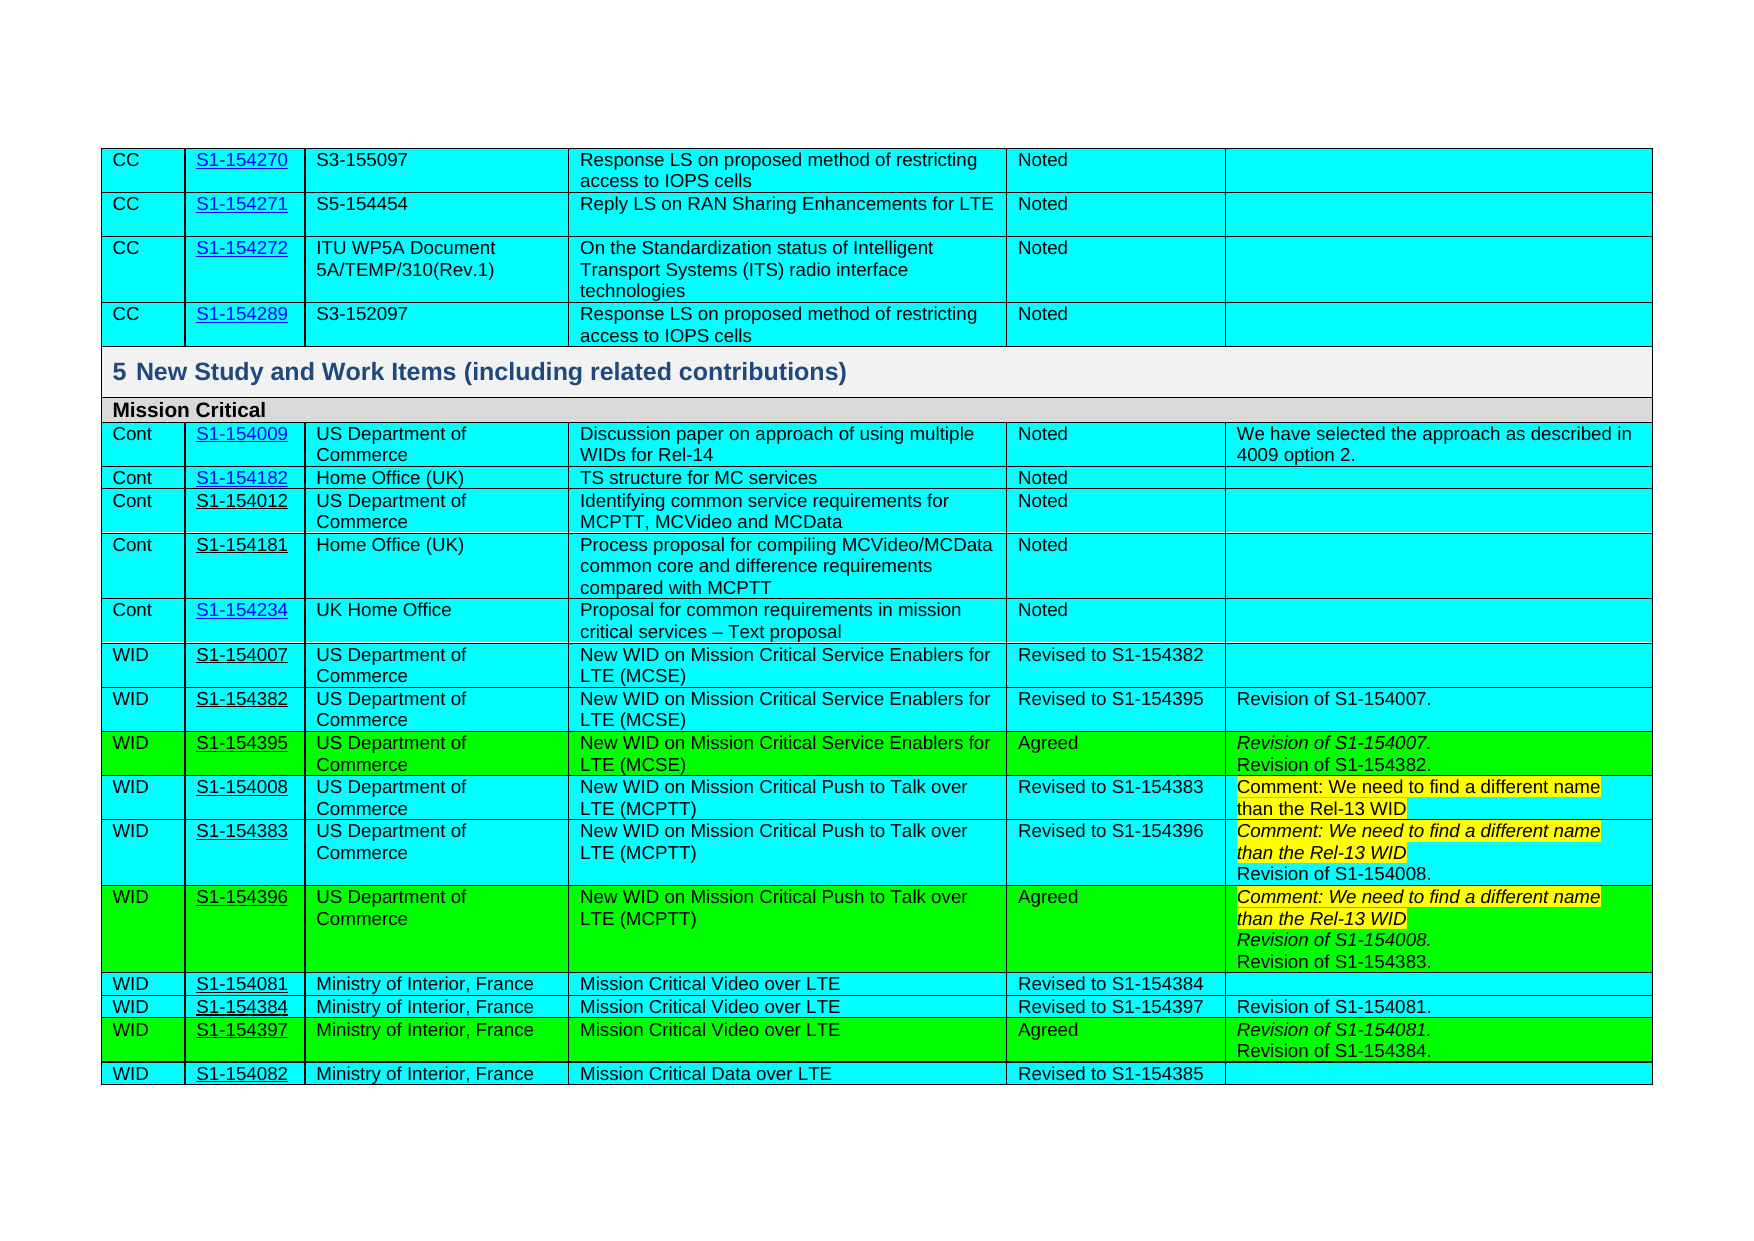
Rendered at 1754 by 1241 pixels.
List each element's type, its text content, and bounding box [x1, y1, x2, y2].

table_cell Proposal for common requirements in mission critical services – Text proposal [569, 599, 1006, 642]
table_cell S1-154271 [186, 193, 304, 236]
table_cell US Department of Commerce [306, 644, 568, 687]
table_cell Reply LS on RAN Sharing Enhancements for LTE [569, 193, 1006, 236]
table_cell WID [102, 1018, 184, 1061]
table_cell [1226, 149, 1652, 192]
table_cell WID [102, 886, 184, 972]
table_cell CC [102, 237, 184, 302]
table_cell Revised to S1-154383 [1007, 776, 1225, 819]
table_cell Ministry of Interior, France [306, 1018, 568, 1061]
table_cell Comment: We need to find a different name than the Rel-13 WID Revision of S1-154008. [1226, 820, 1652, 885]
table_cell Revision of S1-154007. [1226, 688, 1652, 731]
table_cell S1-154082 [186, 1063, 304, 1084]
table_cell Revised to S1-154397 [1007, 996, 1225, 1017]
table_cell [1226, 1063, 1652, 1084]
table_cell S3-152097 [306, 303, 568, 346]
table_cell Agreed [1007, 886, 1225, 972]
table_cell New WID on Mission Critical Push to Talk over LTE (MCPTT) [569, 886, 1006, 972]
table_cell Noted [1007, 237, 1225, 302]
table_cell Agreed [1007, 1018, 1225, 1061]
table_cell Noted [1007, 193, 1225, 236]
table_cell Noted [1007, 303, 1225, 346]
table_cell Cont [102, 423, 184, 466]
table_cell US Department of Commerce [306, 423, 568, 466]
table_cell Comment: We need to find a different name than the Rel-13 WID [1226, 776, 1652, 819]
table_cell WID [102, 973, 184, 995]
table_cell S1-154396 [186, 886, 304, 972]
table_cell S1-154382 [186, 688, 304, 731]
table_cell S1-154081 [186, 973, 304, 995]
table_cell Cont [102, 467, 184, 488]
table_cell [1226, 534, 1652, 598]
table_cell New WID on Mission Critical Push to Talk over LTE (MCPTT) [569, 820, 1006, 885]
table_cell New WID on Mission Critical Service Enablers for LTE (MCSE) [569, 732, 1006, 775]
table_cell Cont [102, 599, 184, 642]
table_cell Noted [1007, 599, 1225, 642]
table_cell Revised to S1-154382 [1007, 644, 1225, 687]
table_cell Revised to S1-154396 [1007, 820, 1225, 885]
table_cell [1226, 193, 1652, 236]
table_cell CC [102, 149, 184, 192]
table_cell Revised to S1-154395 [1007, 688, 1225, 731]
table_cell WID [102, 776, 184, 819]
table_cell S1-154395 [186, 732, 304, 775]
table_cell [1226, 599, 1652, 642]
table_cell [1226, 973, 1652, 995]
table_cell Comment: We need to find a different name than the Rel-13 WID Revision of S1-154008. Revision of S1-154383. [1226, 886, 1652, 972]
table_cell WID [102, 1063, 184, 1084]
table_cell S1-154383 [186, 820, 304, 885]
table_cell WID [102, 644, 184, 687]
table_cell WID [102, 688, 184, 731]
table_cell WID [102, 820, 184, 885]
table_cell Noted [1007, 467, 1225, 488]
table_cell Revision of S1-154007. Revision of S1-154382. [1226, 732, 1652, 775]
table_cell Revised to S1-154385 [1007, 1063, 1225, 1084]
table_cell S1-154397 [186, 1018, 304, 1061]
table_cell Noted [1007, 423, 1225, 466]
table_cell S1-154270 [186, 149, 304, 192]
table_cell US Department of Commerce [306, 820, 568, 885]
table_cell Ministry of Interior, France [306, 996, 568, 1017]
table_cell US Department of Commerce [306, 489, 568, 532]
table_cell Discussion paper on approach of using multiple WIDs for Rel-14 [569, 423, 1006, 466]
table_cell US Department of Commerce [306, 886, 568, 972]
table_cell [569, 1063, 1006, 1084]
table_cell S1-154007 [186, 644, 304, 687]
table_cell US Department of Commerce [306, 732, 568, 775]
table_cell S3-155097 [306, 149, 568, 192]
table_cell S1-154384 [186, 996, 304, 1017]
table_cell Mission Critical Video over LTE [569, 973, 1006, 995]
table_cell [1226, 644, 1652, 687]
table_cell New WID on Mission Critical Service Enablers for LTE (MCSE) [569, 644, 1006, 687]
table_cell US Department of Commerce [306, 776, 568, 819]
table_cell Noted [1007, 149, 1225, 192]
table_cell Revision of S1-154081. [1226, 996, 1652, 1017]
table_cell On the Standardization status of Intelligent Transport Systems (ITS) radio interface technologies [569, 237, 1006, 302]
table_cell CC [102, 303, 184, 346]
table_cell S1-154012 [186, 489, 304, 532]
table_cell Mission Critical Video over LTE [569, 996, 1006, 1017]
table_cell Mission Critical Video over LTE [569, 1018, 1006, 1061]
table_cell Home Office (UK) [306, 534, 568, 598]
table_cell Ministry of Interior, France [306, 973, 568, 995]
table_cell S1-154009 [186, 423, 304, 466]
table_cell UK Home Office [306, 599, 568, 642]
table_cell Process proposal for compiling MCVideo/MCData common core and difference requirements compared with MCPTT [569, 534, 1006, 598]
table_cell S1-154289 [186, 303, 304, 346]
table_cell S1-154182 [186, 467, 304, 488]
table_cell Cont [102, 534, 184, 598]
table_cell [1226, 237, 1652, 302]
table_cell Home Office (UK) [306, 467, 568, 488]
table_cell Mission Critical [102, 398, 1652, 422]
table_cell New WID on Mission Critical Service Enablers for LTE (MCSE) [569, 688, 1006, 731]
table_cell S1-154234 [186, 599, 304, 642]
table_cell S1-154008 [186, 776, 304, 819]
table_cell S5-154454 [306, 193, 568, 236]
table_cell Identifying common service requirements for MCPTT, MCVideo and MCData [569, 489, 1006, 532]
table_cell Noted [1007, 534, 1225, 598]
table_cell Revised to S1-154384 [1007, 973, 1225, 995]
table_cell US Department of Commerce [306, 688, 568, 731]
table_cell WID [102, 732, 184, 775]
table_cell [1226, 489, 1652, 532]
table_cell [1226, 467, 1652, 488]
table_cell Response LS on proposed method of restricting access to IOPS cells [569, 303, 1006, 346]
table_cell Noted [1007, 489, 1225, 532]
table_cell WID [102, 996, 184, 1017]
table_cell Agreed [1007, 732, 1225, 775]
table_cell [1226, 303, 1652, 346]
table_cell S1-154181 [186, 534, 304, 598]
table_cell TS structure for MC services [569, 467, 1006, 488]
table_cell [306, 1063, 568, 1084]
table_cell Response LS on proposed method of restricting access to IOPS cells [569, 149, 1006, 192]
table_cell New WID on Mission Critical Push to Talk over LTE (MCPTT) [569, 776, 1006, 819]
table_cell S1-154272 [186, 237, 304, 302]
table_cell We have selected the approach as described in 4009 option 2. [1226, 423, 1652, 466]
table_cell CC [102, 193, 184, 236]
table_cell Revision of S1-154081. Revision of S1-154384. [1226, 1018, 1652, 1061]
table_cell New Study and Work Items (including related contributions) [102, 347, 1652, 397]
table_cell ITU WP5A Document 5A/TEMP/310(Rev.1) [306, 237, 568, 302]
table_cell Cont [102, 489, 184, 532]
